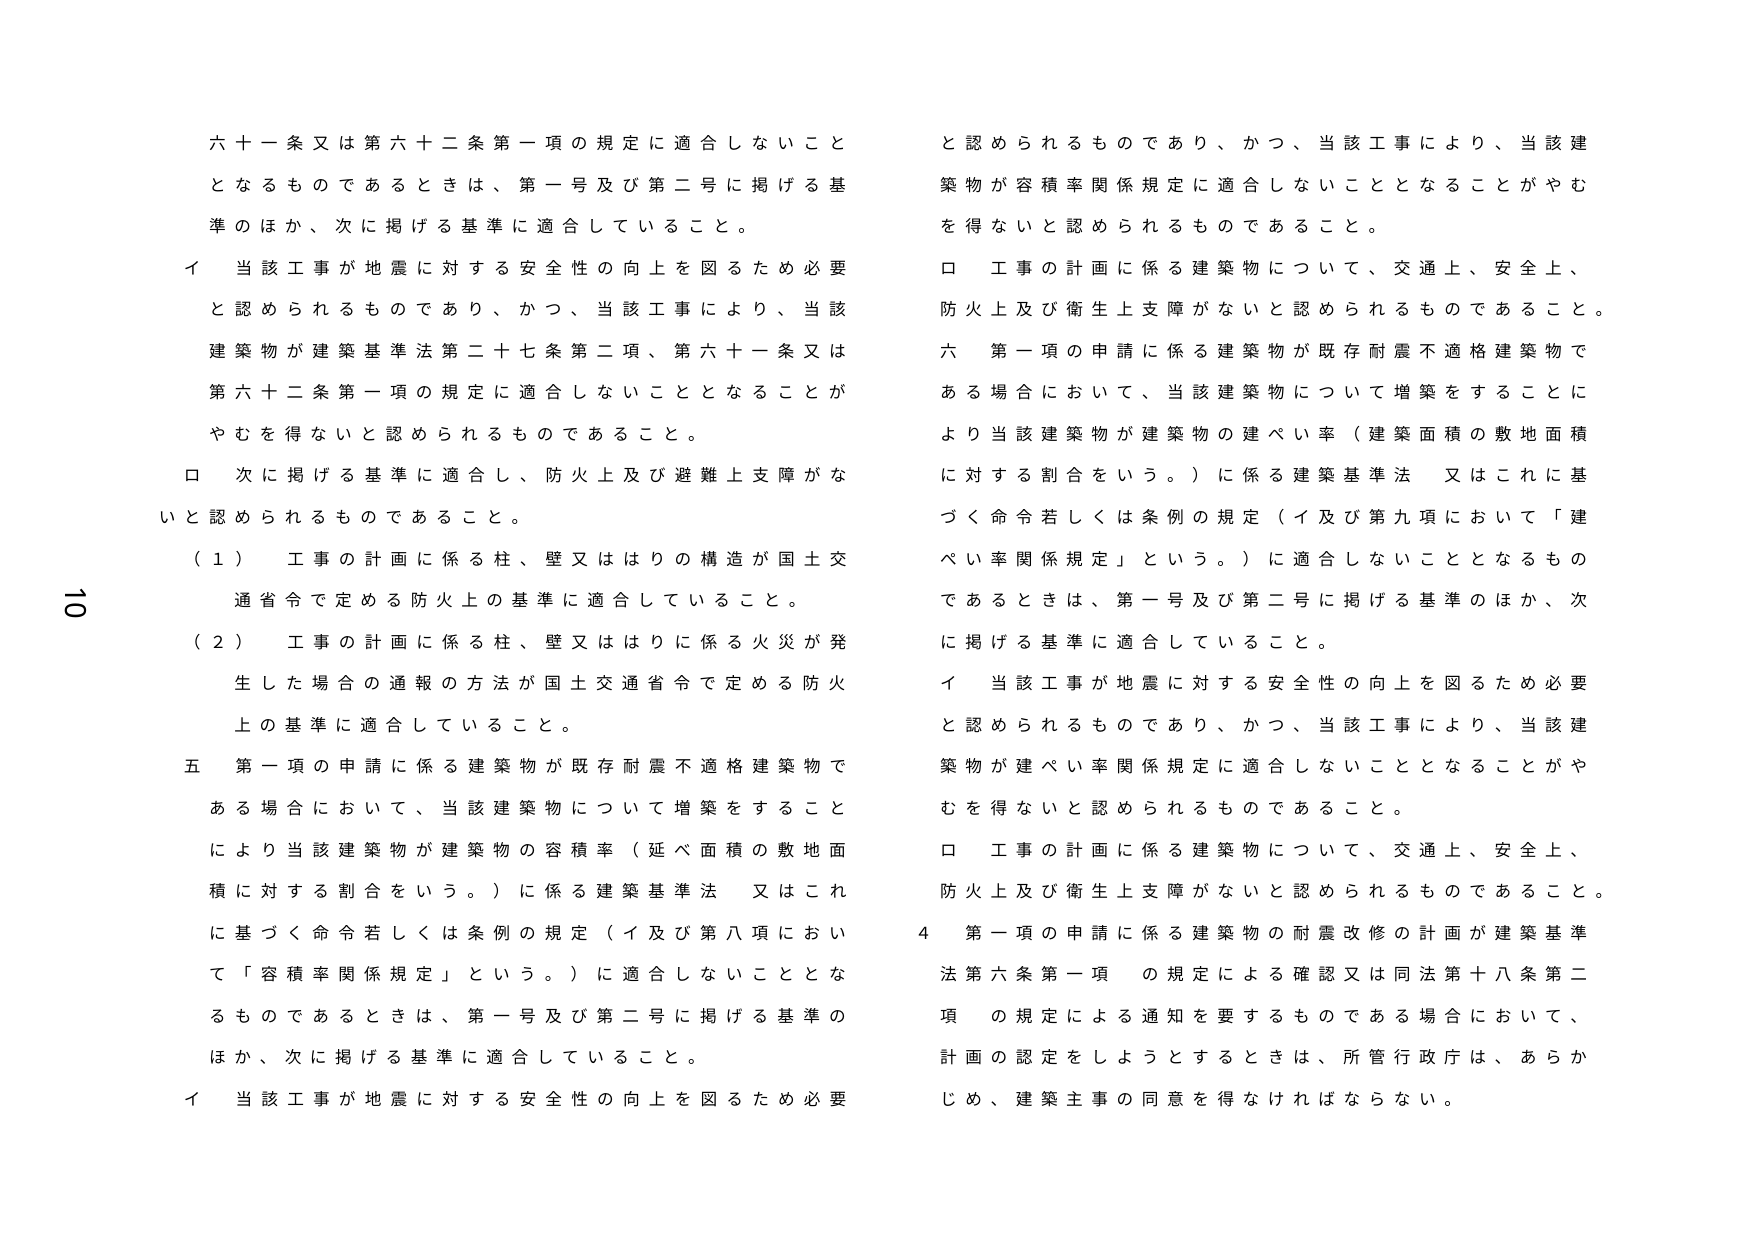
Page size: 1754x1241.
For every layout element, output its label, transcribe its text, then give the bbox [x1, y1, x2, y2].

text ロ 工事の計画に係る建築物について、交通上、安全上、防火上及び衛生上支障がないと認められるものであること。 [916, 246, 1595, 329]
text ４ 第一項の申請に係る建築物の耐震改修の計画が建築基準法第六条第一項 の規定による確認又は同法第十八条第二項 の規定による通知を要するものである場合において、計画の認定をしようとするときは、所管行政庁は、あらかじめ、建築主事の同意を得なければならない。 [899, 911, 1595, 1119]
text 六 第一項の申請に係る建築物が既存耐震不適格建築物である場合において、当該建築物について増築をすることにより当該建築物が建築物の建ぺい率（建築面積の敷地面積に対する割合をいう。）に係る建築基準法 又はこれに基づく命令若しくは条例の規定（イ及び第九項において「建ぺい率関係規定」という。）に適合しないこととなるものであるときは、第一号及び第二号に掲げる基準のほか、次に掲げる基準に適合していること。 [916, 329, 1595, 662]
text イ 当該工事が地震に対する安全性の向上を図るため必要と認められるものであり、かつ、当該工事により、当該建築物が容積率関係規定に適合しないこととなることがやむを得ないと認められるものであること。 [916, 121, 1595, 246]
text ロ 工事の計画に係る建築物について、交通上、安全上、防火上及び衛生上支障がないと認められるものであること。 [916, 828, 1595, 911]
text 五 第一項の申請に係る建築物が既存耐震不適格建築物である場合において、当該建築物について増築をすることにより当該建築物が建築物の容積率（延べ面積の敷地面積に対する割合をいう。）に係る建築基準法 又はこれに基づく命令若しくは条例の規定（イ及び第八項において「容積率関係規定」という。）に適合しないこととなるものであるときは、第一号及び第二号に掲げる基準のほか、次に掲げる基準に適合していること。 [176, 745, 855, 1077]
text （１） 工事の計画に係る柱、壁又ははりの構造が国土交通省令で定める防火上の基準に適合していること。 [176, 537, 855, 620]
text イ 当該工事が地震に対する安全性の向上を図るため必要と認められるものであり、かつ、当該工事により、当該建築物が建ぺい率関係規定に適合しないこととなることがやむを得ないと認められるものであること。 [916, 662, 1595, 828]
text ロ 次に掲げる基準に適合し、防火上及び避難上支障がないと認められるものであること。 [158, 454, 855, 537]
text （２） 工事の計画に係る柱、壁又ははりに係る火災が発生した場合の通報の方法が国土交通省令で定める防火上の基準に適合していること。 [176, 620, 855, 745]
text イ 当該工事が地震に対する安全性の向上を図るため必要と認められるものであり、かつ、当該工事により、当該建築物が容積率関係規定に適合しないこととなることがやむを得ないと認められるものであること。 [176, 1077, 855, 1119]
text イ 当該工事が地震に対する安全性の向上を図るため必要と認められるものであり、かつ、当該工事により、当該建築物が建築基準法第二十七条第二項、第六十一条又は第六十二条第一項の規定に適合しないこととなることがやむを得ないと認められるものであること。 [176, 246, 855, 454]
